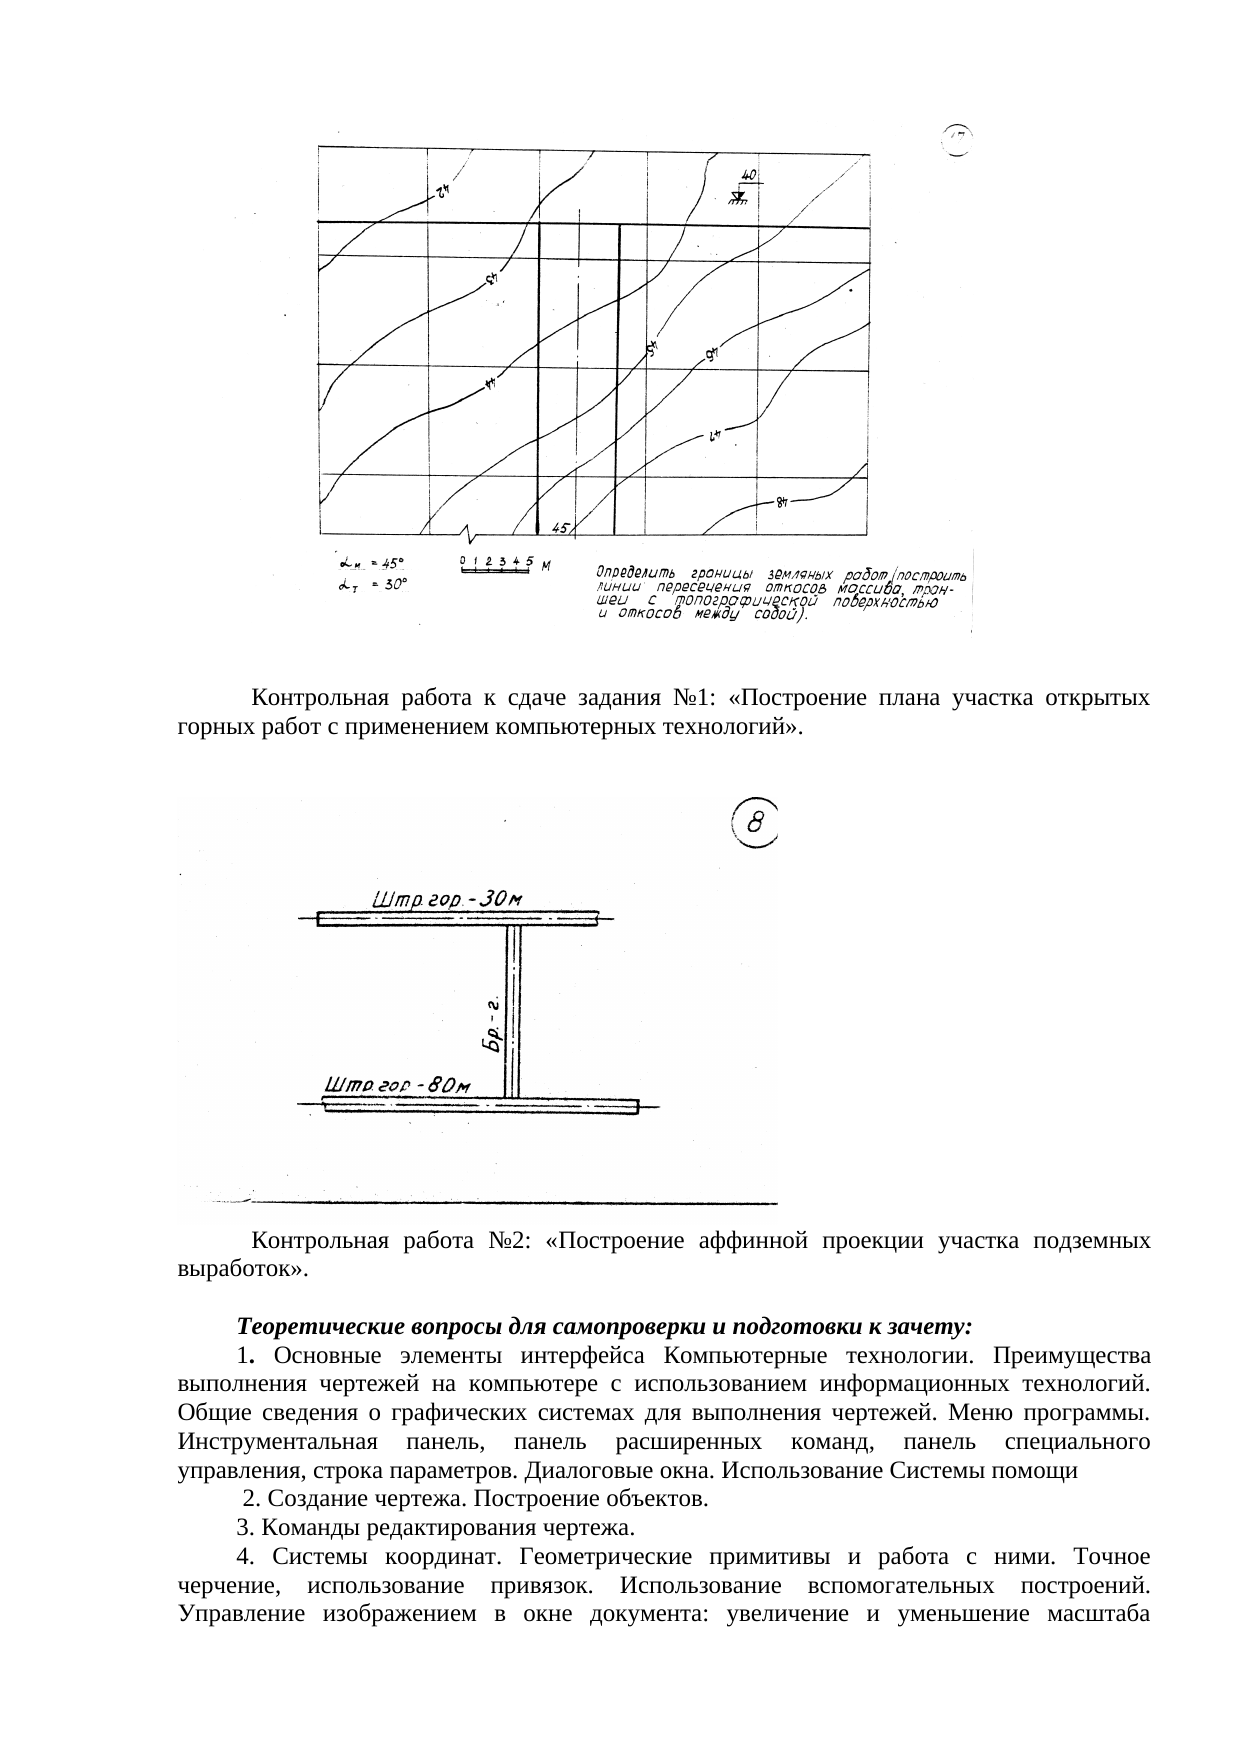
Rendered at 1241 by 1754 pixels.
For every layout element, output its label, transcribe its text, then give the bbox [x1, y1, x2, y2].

text 3. Команды редактирования чертежа. [177, 1512, 1152, 1541]
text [177, 1541, 1152, 1627]
text Контрольная работа №2: «Построение аффинной проекции участка подземных выработок». [177, 1225, 1152, 1282]
picture [177, 797, 778, 1225]
text Теоретические вопросы для самопроверки и подготовки к зачету: [177, 1311, 1152, 1340]
picture [177, 118, 974, 683]
text 1. Основные элементы интерфейса Компьютерные технологии. Преимущества выполнения чертежей на компьютере с использованием информационных технологий. Общие сведения о графических системах для выполнения чертежей. Меню программы. Инструментальная панель, панель расширенных команд, панель специального управления, строка параметров. Диалоговые окна. Использование Системы помощи [177, 1340, 1152, 1483]
text 2. Создание чертежа. Построение объектов. [177, 1483, 1152, 1512]
text Контрольная работа к сдаче задания №1: «Построение плана участка открытых горных работ с применением компьютерных технологий». [177, 682, 1152, 740]
